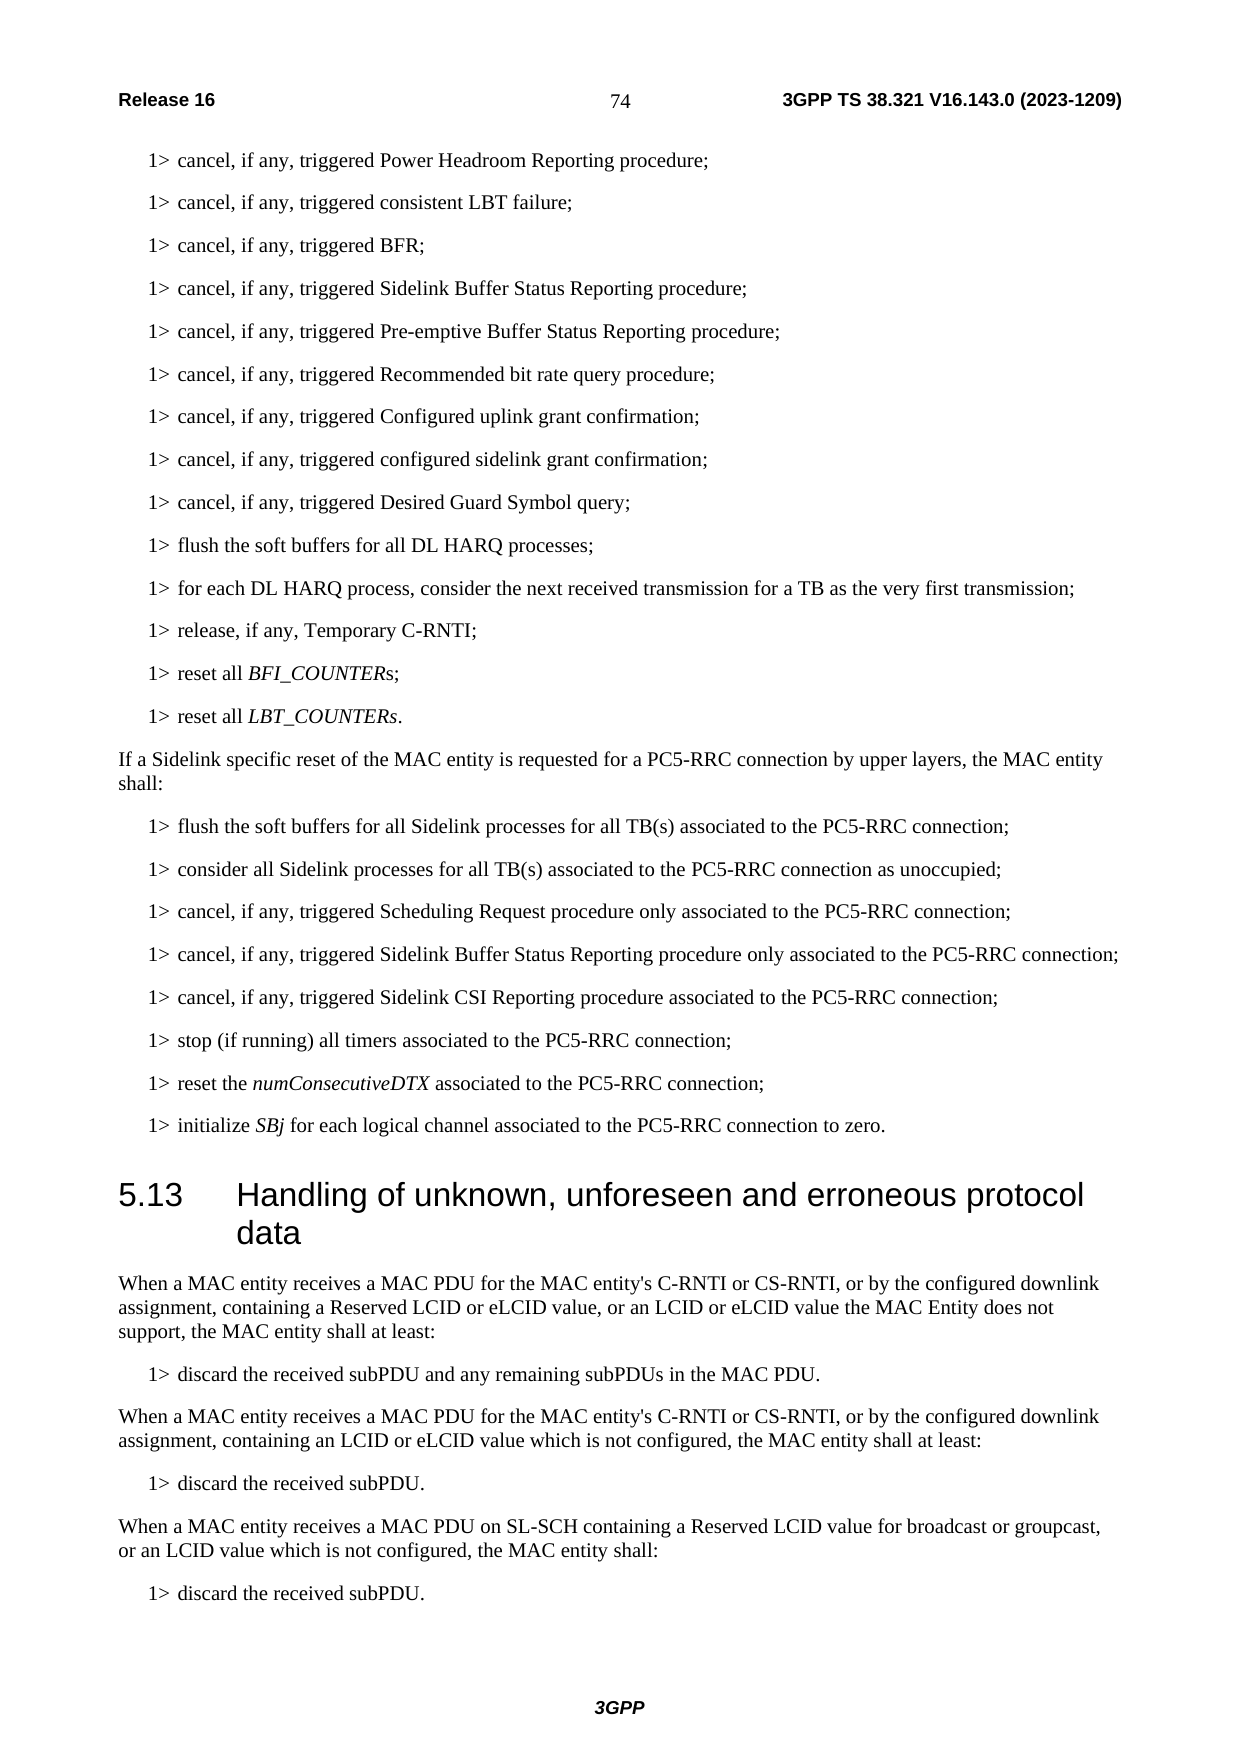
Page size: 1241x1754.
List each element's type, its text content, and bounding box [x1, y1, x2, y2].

text 1> cancel, if any, triggered Sidelink Buffer Status Reporting procedure only associated to the PC5-RRC connection; [148, 942, 1122, 966]
text 1> discard the received subPDU. [148, 1581, 1122, 1605]
subtitle 5.13 Handling of unknown, unforeseen and erroneous protocol data [118, 1175, 1122, 1252]
text 1> cancel, if any, triggered Scheduling Request procedure only associated to the PC5-RRC connection; [148, 899, 1122, 923]
text 1> stop (if running) all timers associated to the PC5-RRC connection; [148, 1028, 1122, 1052]
text 1> cancel, if any, triggered Desired Guard Symbol query; [148, 490, 1122, 514]
text 1> release, if any, Temporary C-RNTI; [148, 618, 1122, 642]
text 1> for each DL HARQ process, consider the next received transmission for a TB as the very first transmission; [148, 576, 1122, 600]
text 1> initialize SBj for each logical channel associated to the PC5-RRC connection to zero. [148, 1113, 1122, 1137]
text 1> consider all Sidelink processes for all TB(s) associated to the PC5-RRC connection as unoccupied; [148, 857, 1122, 881]
text 1> cancel, if any, triggered Sidelink Buffer Status Reporting procedure; [148, 276, 1122, 300]
text If a Sidelink specific reset of the MAC entity is requested for a PC5-RRC connection by upper layers, the MAC entity shall: [118, 747, 1122, 795]
text 1> cancel, if any, triggered Sidelink CSI Reporting procedure associated to the PC5-RRC connection; [148, 985, 1122, 1009]
text When a MAC entity receives a MAC PDU for the MAC entity's C-RNTI or CS-RNTI, or by the configured downlink assignment, containing a Reserved LCID or eLCID value, or an LCID or eLCID value the MAC Entity does not support, the MAC entity shall at least: [118, 1271, 1122, 1343]
text 1> cancel, if any, triggered consistent LBT failure; [148, 190, 1122, 214]
text 1> discard the received subPDU and any remaining subPDUs in the MAC PDU. [148, 1362, 1122, 1386]
text 1> reset all BFI_COUNTERs; [148, 661, 1122, 685]
text 1> cancel, if any, triggered configured sidelink grant confirmation; [148, 447, 1122, 471]
text 1> cancel, if any, triggered Pre-emptive Buffer Status Reporting procedure; [148, 319, 1122, 343]
text 1> cancel, if any, triggered Power Headroom Reporting procedure; [148, 147, 1122, 172]
text 1> flush the soft buffers for all Sidelink processes for all TB(s) associated to the PC5-RRC connection; [148, 814, 1122, 838]
text 1> reset all LBT_COUNTERs. [148, 704, 1122, 728]
text 1> cancel, if any, triggered Recommended bit rate query procedure; [148, 362, 1122, 386]
text 1> cancel, if any, triggered Configured uplink grant confirmation; [148, 404, 1122, 428]
text 1> cancel, if any, triggered BFR; [148, 233, 1122, 257]
text 1> discard the received subPDU. [148, 1471, 1122, 1495]
text When a MAC entity receives a MAC PDU on SL-SCH containing a Reserved LCID value for broadcast or groupcast, or an LCID value which is not configured, the MAC entity shall: [118, 1514, 1122, 1562]
text 1> flush the soft buffers for all DL HARQ processes; [148, 533, 1122, 557]
text When a MAC entity receives a MAC PDU for the MAC entity's C-RNTI or CS-RNTI, or by the configured downlink assignment, containing an LCID or eLCID value which is not configured, the MAC entity shall at least: [118, 1404, 1122, 1452]
text 1> reset the numConsecutiveDTX associated to the PC5-RRC connection; [148, 1071, 1122, 1095]
